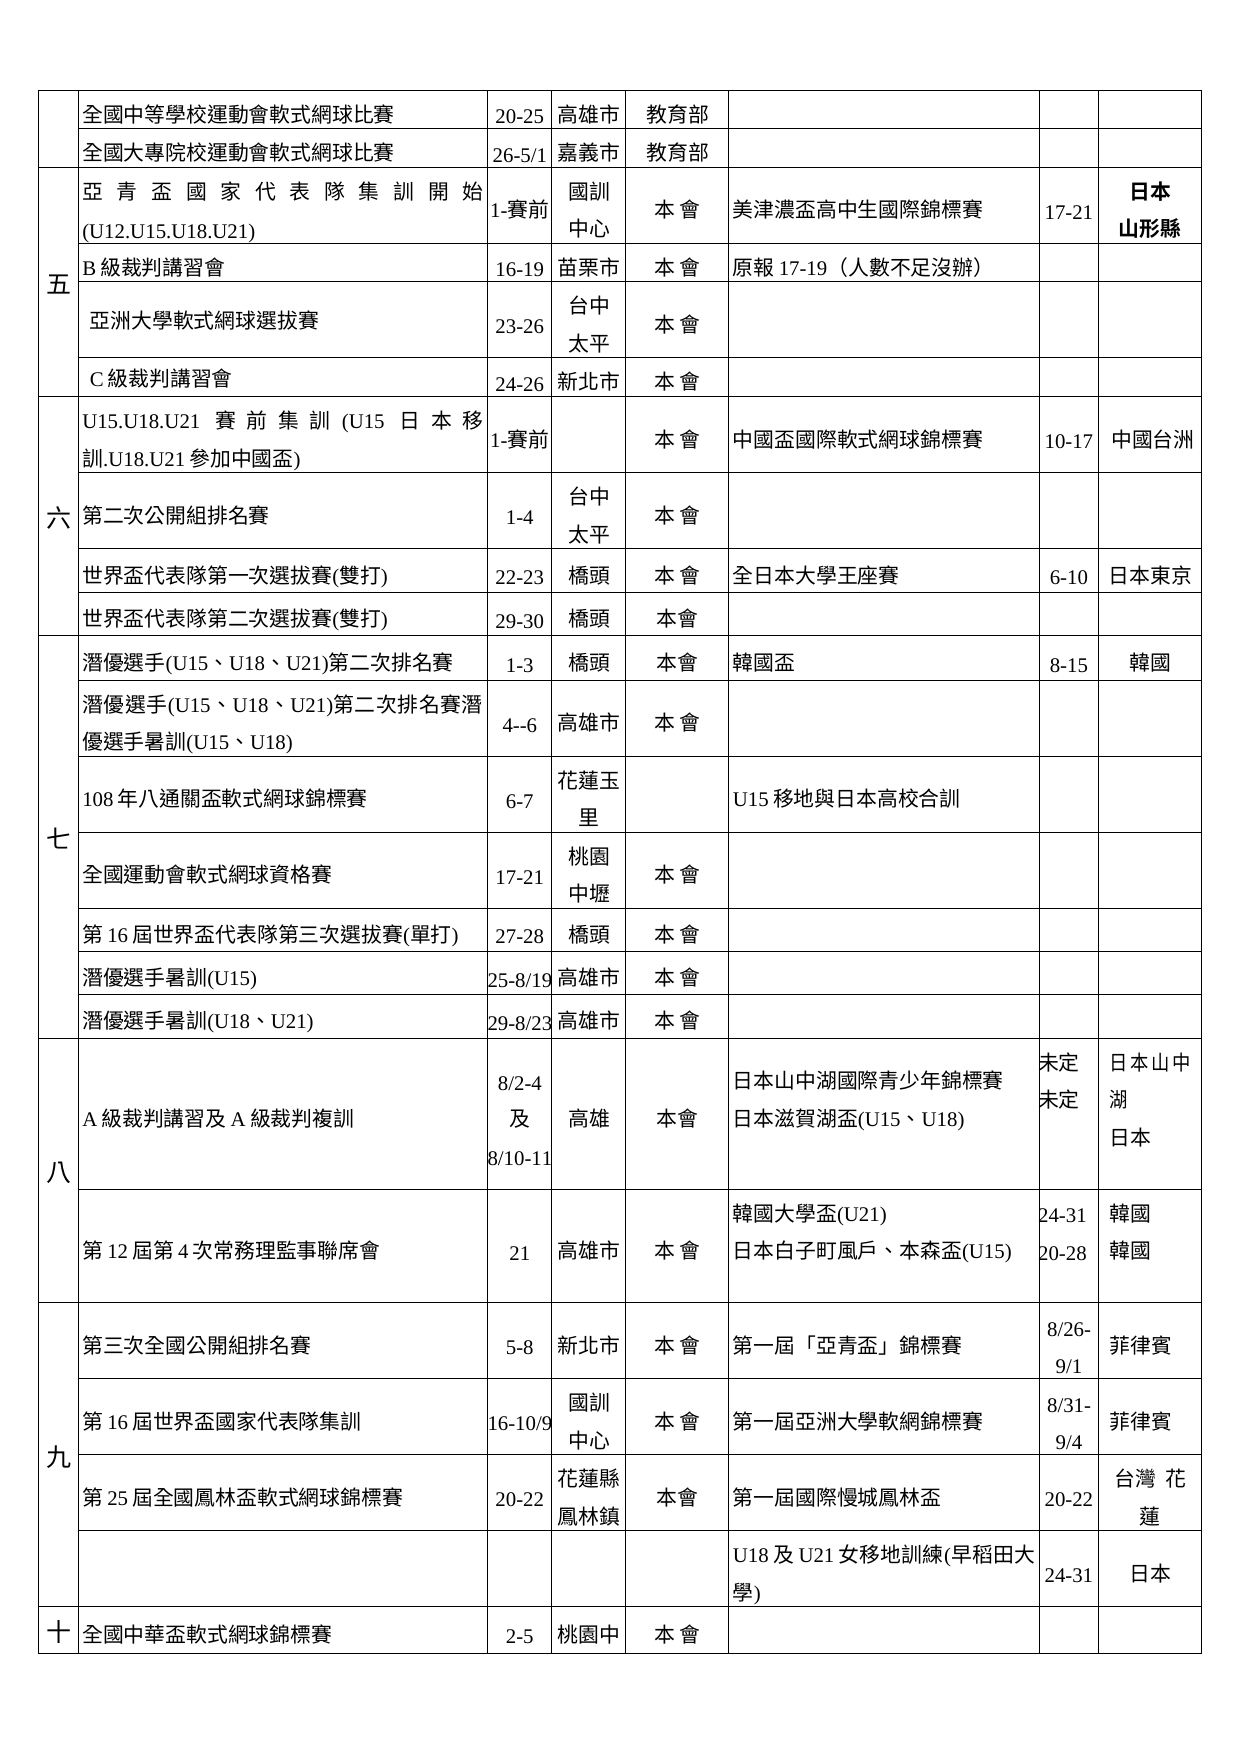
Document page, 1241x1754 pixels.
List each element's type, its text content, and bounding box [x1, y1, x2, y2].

table_cell [552, 1531, 625, 1606]
table_cell 教育部 [626, 129, 728, 167]
table_cell 本 會 [626, 168, 728, 243]
table_cell 潛優選手(U15、U18、U21)第二次排名賽潛優選手暑訓(U15、U18) [79, 681, 487, 756]
table_cell [1099, 909, 1201, 951]
table_cell [1040, 91, 1098, 128]
table_cell 29-8/23 [488, 995, 551, 1037]
table_cell 美津濃盃高中生國際錦標賽 [729, 168, 1039, 243]
table_cell 日本山中湖國際青少年錦標賽 日本滋賀湖盃(U15、U18) [729, 1039, 1039, 1188]
table_cell 嘉義市 [552, 129, 625, 167]
table_cell 台中 太平 [552, 282, 625, 357]
table_cell U15.U18.U21賽前集訓(U15日本移訓.U18.U21參加中國盃) [79, 397, 487, 472]
table_cell 8/26-9/1 [1040, 1303, 1098, 1378]
table_cell 2-5 [488, 1607, 551, 1652]
table_cell 潛優選手(U15、U18、U21)第二次排名賽 [79, 636, 487, 679]
table_cell 世界盃代表隊第一次選拔賽(雙打) [79, 549, 487, 592]
table_cell 高雄市 [552, 995, 625, 1037]
table_cell 菲律賓 [1099, 1379, 1201, 1454]
table_cell 高雄 [552, 1039, 625, 1188]
table_cell 本會 [626, 1455, 728, 1530]
table_cell [1099, 593, 1201, 635]
table_cell 中國盃國際軟式網球錦標賽 [729, 397, 1039, 472]
table_cell 16-19 [488, 244, 551, 281]
table_cell 花蓮玉里 [552, 757, 625, 832]
table_cell 21 [488, 1190, 551, 1302]
table_cell 本 會 [626, 681, 728, 756]
table_cell 日本 山形縣 [1099, 168, 1201, 243]
table_cell 亞青盃國家代表隊集訓開始(U12.U15.U18.U21) [79, 168, 487, 243]
table_cell 高雄市 [552, 681, 625, 756]
table_cell 10-17 [1040, 397, 1098, 472]
table_cell 苗栗市 [552, 244, 625, 281]
table_cell 24-26 [488, 358, 551, 396]
table_cell 第25屆全國鳳林盃軟式網球錦標賽 [79, 1455, 487, 1530]
table_cell 全日本大學王座賽 [729, 549, 1039, 592]
table_cell [729, 833, 1039, 908]
table_cell 潛優選手暑訓(U15) [79, 952, 487, 994]
table_cell 高雄市 [552, 91, 625, 128]
table_cell 1-3 [488, 636, 551, 679]
table_cell 八 [39, 1039, 78, 1302]
table_cell 24-31 20-28 [1040, 1190, 1098, 1302]
table_cell [1040, 473, 1098, 548]
table_cell 本 會 [626, 282, 728, 357]
table_cell [1040, 995, 1098, 1037]
table_cell [626, 1531, 728, 1606]
table_cell 第一屆亞洲大學軟網錦標賽 [729, 1379, 1039, 1454]
table_cell [1099, 91, 1201, 128]
table_cell 第三次全國公開組排名賽 [79, 1303, 487, 1378]
table_cell 原報17-19（人數不足沒辦） [729, 244, 1039, 281]
table_cell 世界盃代表隊第二次選拔賽(雙打) [79, 593, 487, 635]
table_cell 本 會 [626, 1379, 728, 1454]
table_cell [729, 995, 1039, 1037]
table_cell 中國台洲 [1099, 397, 1201, 472]
table_cell 日本 [1099, 1531, 1201, 1606]
table_cell 4--6 [488, 681, 551, 756]
table_cell 8/2-4及8/10-11 [488, 1039, 551, 1188]
table_cell 韓國 韓國 [1099, 1190, 1201, 1302]
table_cell 26-5/1 [488, 129, 551, 167]
table_cell 17-21 [1040, 168, 1098, 243]
table_cell 七 [39, 636, 78, 1037]
table_cell [729, 282, 1039, 357]
table_cell 全國中等學校運動會軟式網球比賽 [79, 91, 487, 128]
table_cell [729, 358, 1039, 396]
table_cell 1-4 [488, 473, 551, 548]
table_cell 未定 未定 [1040, 1039, 1098, 1188]
table_cell 十 [39, 1607, 78, 1652]
table_cell 8-15 [1040, 636, 1098, 679]
table_cell 韓國 [1099, 636, 1201, 679]
table_cell 6-7 [488, 757, 551, 832]
table_cell [1099, 995, 1201, 1037]
table_cell 台灣 花蓮 [1099, 1455, 1201, 1530]
table_cell 第16屆世界盃國家代表隊集訓 [79, 1379, 487, 1454]
table_cell 20-22 [1040, 1455, 1098, 1530]
table_cell 第一屆國際慢城鳳林盃 [729, 1455, 1039, 1530]
table_cell [729, 909, 1039, 951]
table_cell 20-25 [488, 91, 551, 128]
table_cell 16-10/9 [488, 1379, 551, 1454]
table_cell 菲律賓 [1099, 1303, 1201, 1378]
table_cell 本 會 [626, 995, 728, 1037]
table_cell [1099, 282, 1201, 357]
table_cell [1099, 473, 1201, 548]
table_cell [729, 952, 1039, 994]
table_cell [1040, 593, 1098, 635]
table_cell 新北市 [552, 358, 625, 396]
table_cell 108年八通關盃軟式網球錦標賽 [79, 757, 487, 832]
table_cell 25-8/19 [488, 952, 551, 994]
table_cell 8/31-9/4 [1040, 1379, 1098, 1454]
table_cell 潛優選手暑訓(U18、U21) [79, 995, 487, 1037]
table_cell [1099, 833, 1201, 908]
table_cell [1040, 282, 1098, 357]
table_cell C級裁判講習會 [79, 358, 487, 396]
table_cell 本 會 [626, 358, 728, 396]
table_cell 第一屆「亞青盃」錦標賽 [729, 1303, 1039, 1378]
table_cell 23-26 [488, 282, 551, 357]
table_cell 韓國大學盃(U21) 日本白子町風戶、本森盃(U15) [729, 1190, 1039, 1302]
table_cell 全國大專院校運動會軟式網球比賽 [79, 129, 487, 167]
table_cell 本 會 [626, 244, 728, 281]
table_cell [1040, 358, 1098, 396]
table_cell [488, 1531, 551, 1606]
table_cell 第12屆第4次常務理監事聯席會 [79, 1190, 487, 1302]
table_cell 台中 太平 [552, 473, 625, 548]
table_cell [552, 397, 625, 472]
table_cell [1099, 1607, 1201, 1652]
table_cell [1040, 952, 1098, 994]
table_cell 第二次公開組排名賽 [79, 473, 487, 548]
table_cell [1040, 833, 1098, 908]
table_cell 本會 [626, 1039, 728, 1188]
table_cell [729, 473, 1039, 548]
table_cell 國訓 中心 [552, 168, 625, 243]
table_cell 日本山中湖 日本 [1099, 1039, 1201, 1188]
table_cell 本 會 [626, 397, 728, 472]
table_cell 本會 [626, 593, 728, 635]
table_cell 本 會 [626, 909, 728, 951]
table_cell 本 會 [626, 1303, 728, 1378]
table_cell U15移地與日本高校合訓 [729, 757, 1039, 832]
table_cell 全國運動會軟式網球資格賽 [79, 833, 487, 908]
table_cell 桃園中壢 [552, 1607, 625, 1652]
table_cell 20-22 [488, 1455, 551, 1530]
table_cell 本 會 [626, 952, 728, 994]
table_cell [729, 1607, 1039, 1652]
table_cell [1040, 244, 1098, 281]
table_cell [79, 1531, 487, 1606]
table_cell [729, 593, 1039, 635]
table_cell 本 會 [626, 549, 728, 592]
table_cell 第16屆世界盃代表隊第三次選拔賽(單打) [79, 909, 487, 951]
table_cell 橋頭 [552, 593, 625, 635]
table_cell 教育部 [626, 91, 728, 128]
table_cell 橋頭 [552, 909, 625, 951]
table_cell B級裁判講習會 [79, 244, 487, 281]
table_cell 27-28 [488, 909, 551, 951]
table_cell 國訓 中心 [552, 1379, 625, 1454]
table_cell [1099, 757, 1201, 832]
table_cell 韓國盃 [729, 636, 1039, 679]
table_cell [1040, 681, 1098, 756]
table_cell [729, 129, 1039, 167]
table_cell 日本東京 [1099, 549, 1201, 592]
table_cell 24-31 [1040, 1531, 1098, 1606]
table_cell [1099, 244, 1201, 281]
table_cell 高雄市 [552, 952, 625, 994]
table_cell 橋頭 [552, 549, 625, 592]
table_cell [1040, 757, 1098, 832]
table_cell 5-8 [488, 1303, 551, 1378]
table_cell 6-10 [1040, 549, 1098, 592]
table_cell 高雄市 [552, 1190, 625, 1302]
table_cell 17-21 [488, 833, 551, 908]
table_cell [1099, 952, 1201, 994]
table_cell [1099, 129, 1201, 167]
table_cell 桃園 中壢 [552, 833, 625, 908]
table_cell 本會 [626, 636, 728, 679]
table_cell [1040, 129, 1098, 167]
table_cell 六 [39, 397, 78, 635]
table_cell 22-23 [488, 549, 551, 592]
table_cell [729, 681, 1039, 756]
table_cell A級裁判講習及A級裁判複訓 [79, 1039, 487, 1188]
table_cell 五 [39, 168, 78, 396]
table_cell [1040, 909, 1098, 951]
table_cell 新北市 [552, 1303, 625, 1378]
table_cell 1-賽前 [488, 397, 551, 472]
table_cell 亞洲大學軟式網球選拔賽 [79, 282, 487, 357]
table_cell 九 [39, 1303, 78, 1606]
table_cell 本 會 [626, 1190, 728, 1302]
table_cell [729, 91, 1039, 128]
table_cell 本 會 [626, 1607, 728, 1652]
table_cell [1040, 1607, 1098, 1652]
table_cell 全國中華盃軟式網球錦標賽 [79, 1607, 487, 1652]
table_cell 花蓮縣鳳林鎮 [552, 1455, 625, 1530]
table_cell U18及U21女移地訓練(早稻田大學) [729, 1531, 1039, 1606]
table_cell 29-30 [488, 593, 551, 635]
table_cell [1099, 358, 1201, 396]
table_cell 橋頭 [552, 636, 625, 679]
table_cell 1-賽前 [488, 168, 551, 243]
table_cell 本 會 [626, 473, 728, 548]
table_cell 本 會 [626, 833, 728, 908]
table_cell [626, 757, 728, 832]
table_cell [1099, 681, 1201, 756]
